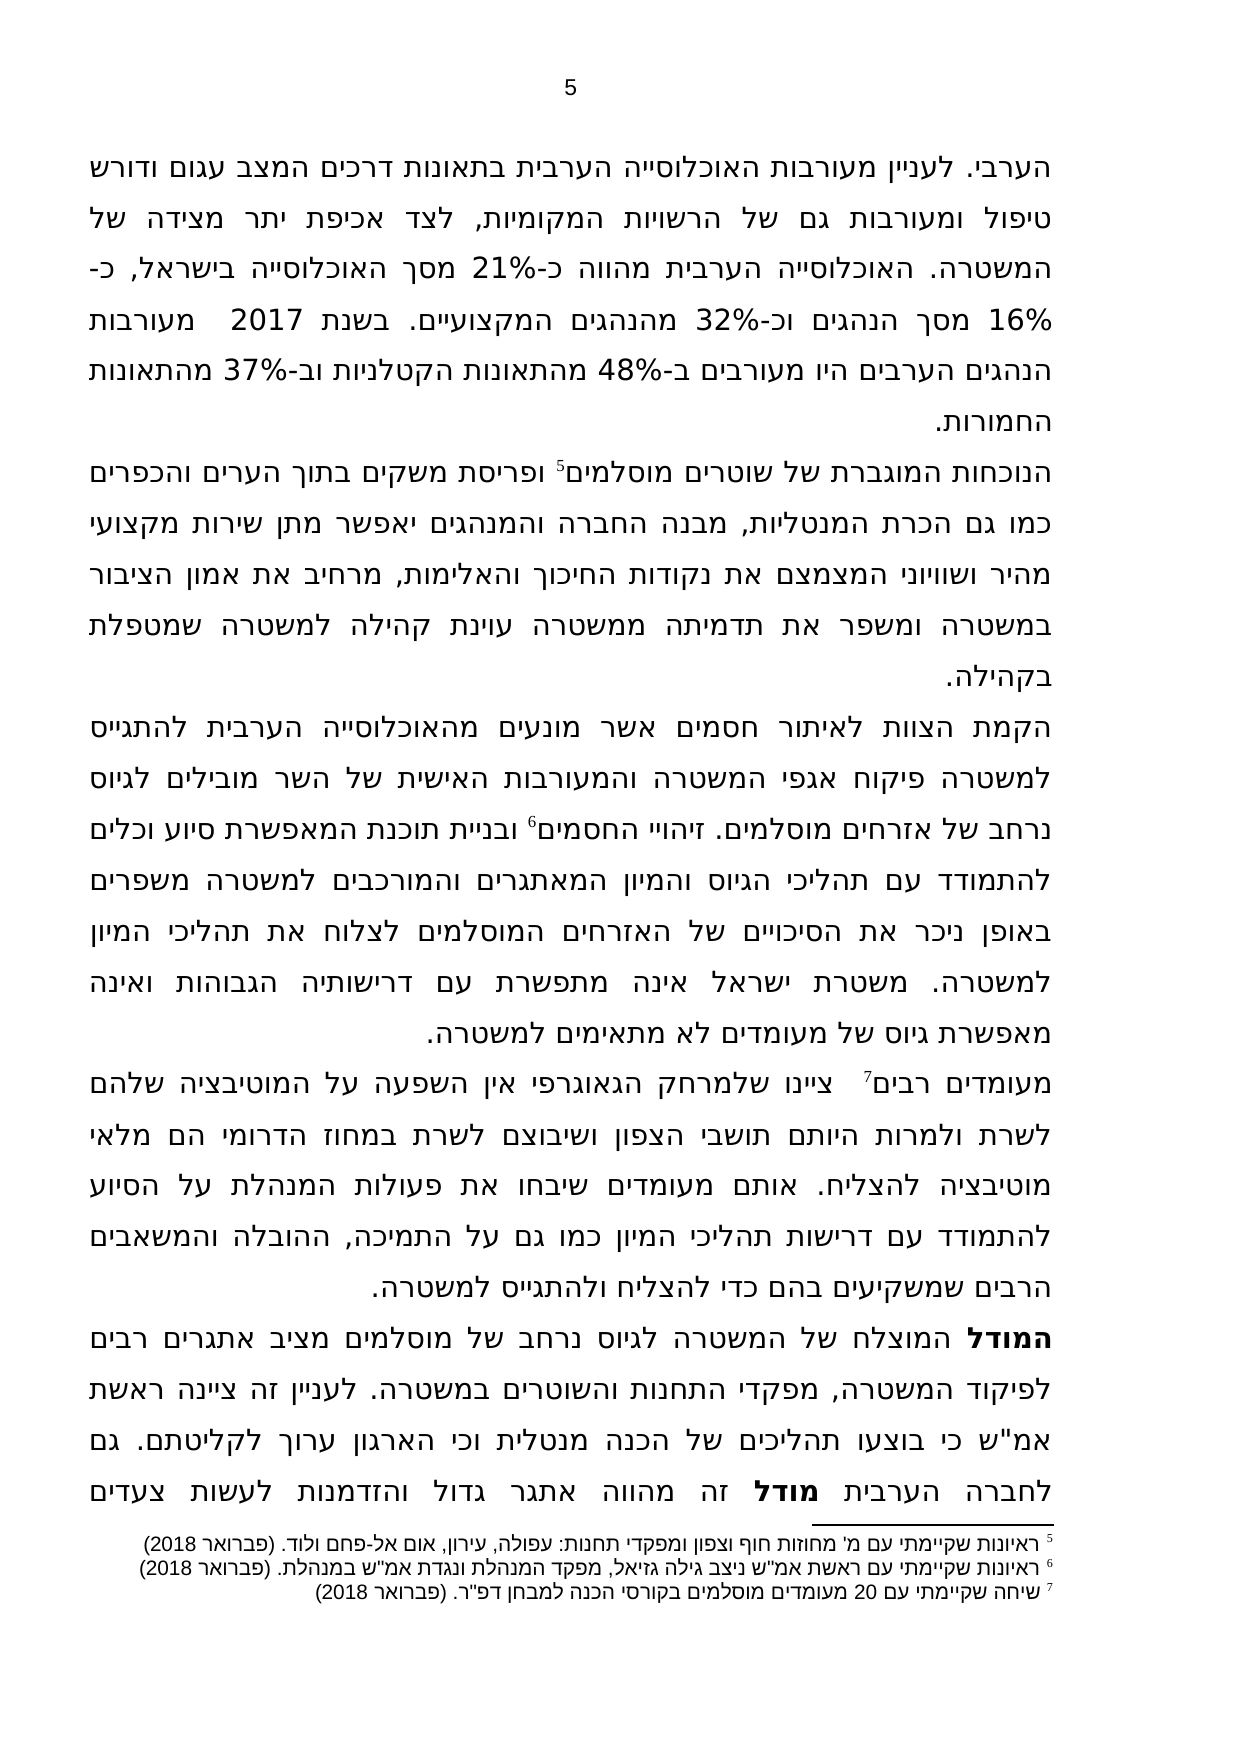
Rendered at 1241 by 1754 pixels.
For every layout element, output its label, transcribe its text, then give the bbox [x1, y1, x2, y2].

text הקמת הצוות לאיתור חסמים אשר מונעים מהאוכלוסייה הערבית להתגייס למשטרה פיקוח אגפי המשטרה והמעורבות האישית של השר מובילים לגיוס נרחב של אזרחים מוסלמים. זיהויי החסמים ובניית תוכנת המאפשרת סיוע וכלים להתמודד עם תהליכי הגיוס והמיון המאתגרים והמורכבים למשטרה משפרים באופן ניכר את הסיכויים של האזרחים המוסלמים לצלוח את תהליכי המיון למשטרה. משטרת ישראל אינה מתפשרת עם דרישותיה הגבוהות ואינה מאפשרת גיוס של מעומדים לא מתאימים למשטרה. [89, 710, 1053, 1050]
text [89, 1322, 1053, 1508]
text הנוכחות המוגברת של שוטרים מוסלמים ופריסת משקים בתוך הערים והכפרים כמו גם הכרת המנטליות, מבנה החברה והמנהגים יאפשר מתן שירות מקצועי מהיר ושוויוני המצמצם את נקודות החיכוך והאלימות, מרחיב את אמון הציבור במשטרה ומשפר את תדמיתה ממשטרה עוינת קהילה למשטרה שמטפלת בקהילה. [89, 456, 1053, 693]
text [89, 150, 1053, 439]
text מעומדים רבים ציינו שלמרחק הגאוגרפי אין השפעה על המוטיבציה שלהם לשרת ולמרות היותם תושבי הצפון ושיבוצם לשרת במחוז הדרומי הם מלאי מוטיבציה להצליח. אותם מעומדים שיבחו את פעולות המנהלת על הסיוע להתמודד עם דרישות תהליכי המיון כמו גם על התמיכה, ההובלה והמשאבים הרבים שמשקיעים בהם כדי להצליח ולהתגייס למשטרה. [89, 1067, 1053, 1304]
